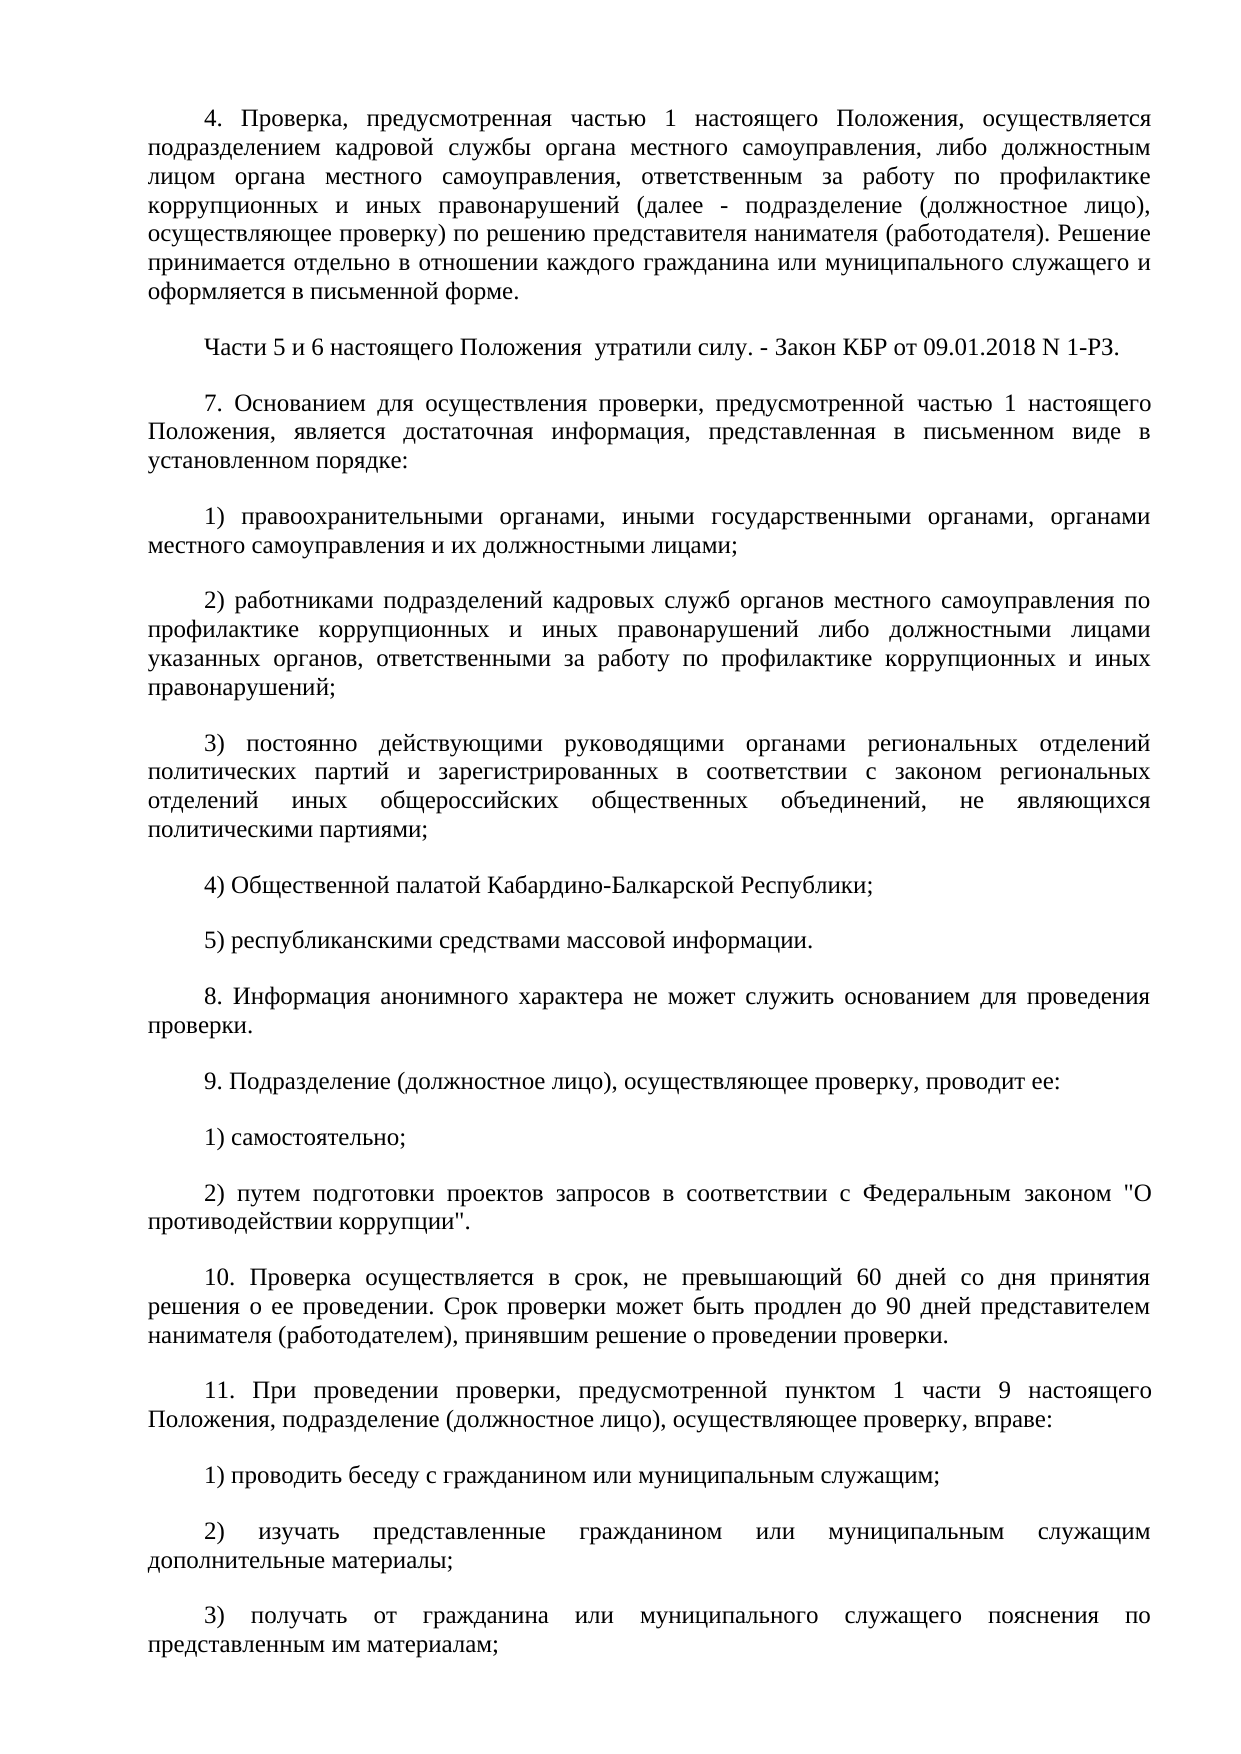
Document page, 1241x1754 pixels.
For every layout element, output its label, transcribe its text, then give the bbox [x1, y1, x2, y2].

text 2) изучать представленные гражданином или муниципальным служащим дополнительные материалы; [148, 1516, 1152, 1573]
text 7. Основанием для осуществления проверки, предусмотренной частью 1 настоящего Положения, является достаточная информация, представленная в письменном виде в установленном порядке: [148, 388, 1152, 474]
text 1) правоохранительными органами, иными государственными органами, органами местного самоуправления и их должностными лицами; [148, 501, 1152, 558]
text 10. Проверка осуществляется в срок, не превышающий 60 дней со дня принятия решения о ее проведении. Срок проверки может быть продлен до 90 дней представителем нанимателя (работодателем), принявшим решение о проведении проверки. [148, 1262, 1152, 1348]
text 3) постоянно действующими руководящими органами региональных отделений политических партий и зарегистрированных в соответствии с законом региональных отделений иных общероссийских общественных объединений, не являющихся политическими партиями; [148, 728, 1152, 843]
text Части 5 и 6 настоящего Положения утратили силу. - Закон КБР от 09.01.2018 N 1-РЗ. [148, 332, 1152, 361]
text 2) работниками подразделений кадровых служб органов местного самоуправления по профилактике коррупционных и иных правонарушений либо должностными лицами указанных органов, ответственными за работу по профилактике коррупционных и иных правонарушений; [148, 586, 1152, 701]
text 4. Проверка, предусмотренная частью 1 настоящего Положения, осуществляется подразделением кадровой службы органа местного самоуправления, либо должностным лицом органа местного самоуправления, ответственным за работу по профилактике коррупционных и иных правонарушений (далее - подразделение (должностное лицо), осуществляющее проверку) по решению представителя нанимателя (работодателя). Решение принимается отдельно в отношении каждого гражданина или муниципального служащего и оформляется в письменной форме. [148, 103, 1152, 305]
text 8. Информация анонимного характера не может служить основанием для проведения проверки. [148, 981, 1152, 1039]
text 1) проводить беседу с гражданином или муниципальным служащим; [148, 1460, 1152, 1489]
text 1) самостоятельно; [148, 1122, 1152, 1151]
text 4) Общественной палатой Кабардино-Балкарской Республики; [148, 870, 1152, 898]
text 3) получать от гражданина или муниципального служащего пояснения по представленным им материалам; [148, 1601, 1152, 1658]
text 2) путем подготовки проектов запросов в соответствии с Федеральным законом "О противодействии коррупции". [148, 1178, 1152, 1235]
text 9. Подразделение (должностное лицо), осуществляющее проверку, проводит ее: [148, 1066, 1152, 1095]
text 11. При проведении проверки, предусмотренной пунктом 1 части 9 настоящего Положения, подразделение (должностное лицо), осуществляющее проверку, вправе: [148, 1376, 1152, 1433]
text 5) республиканскими средствами массовой информации. [148, 926, 1152, 954]
